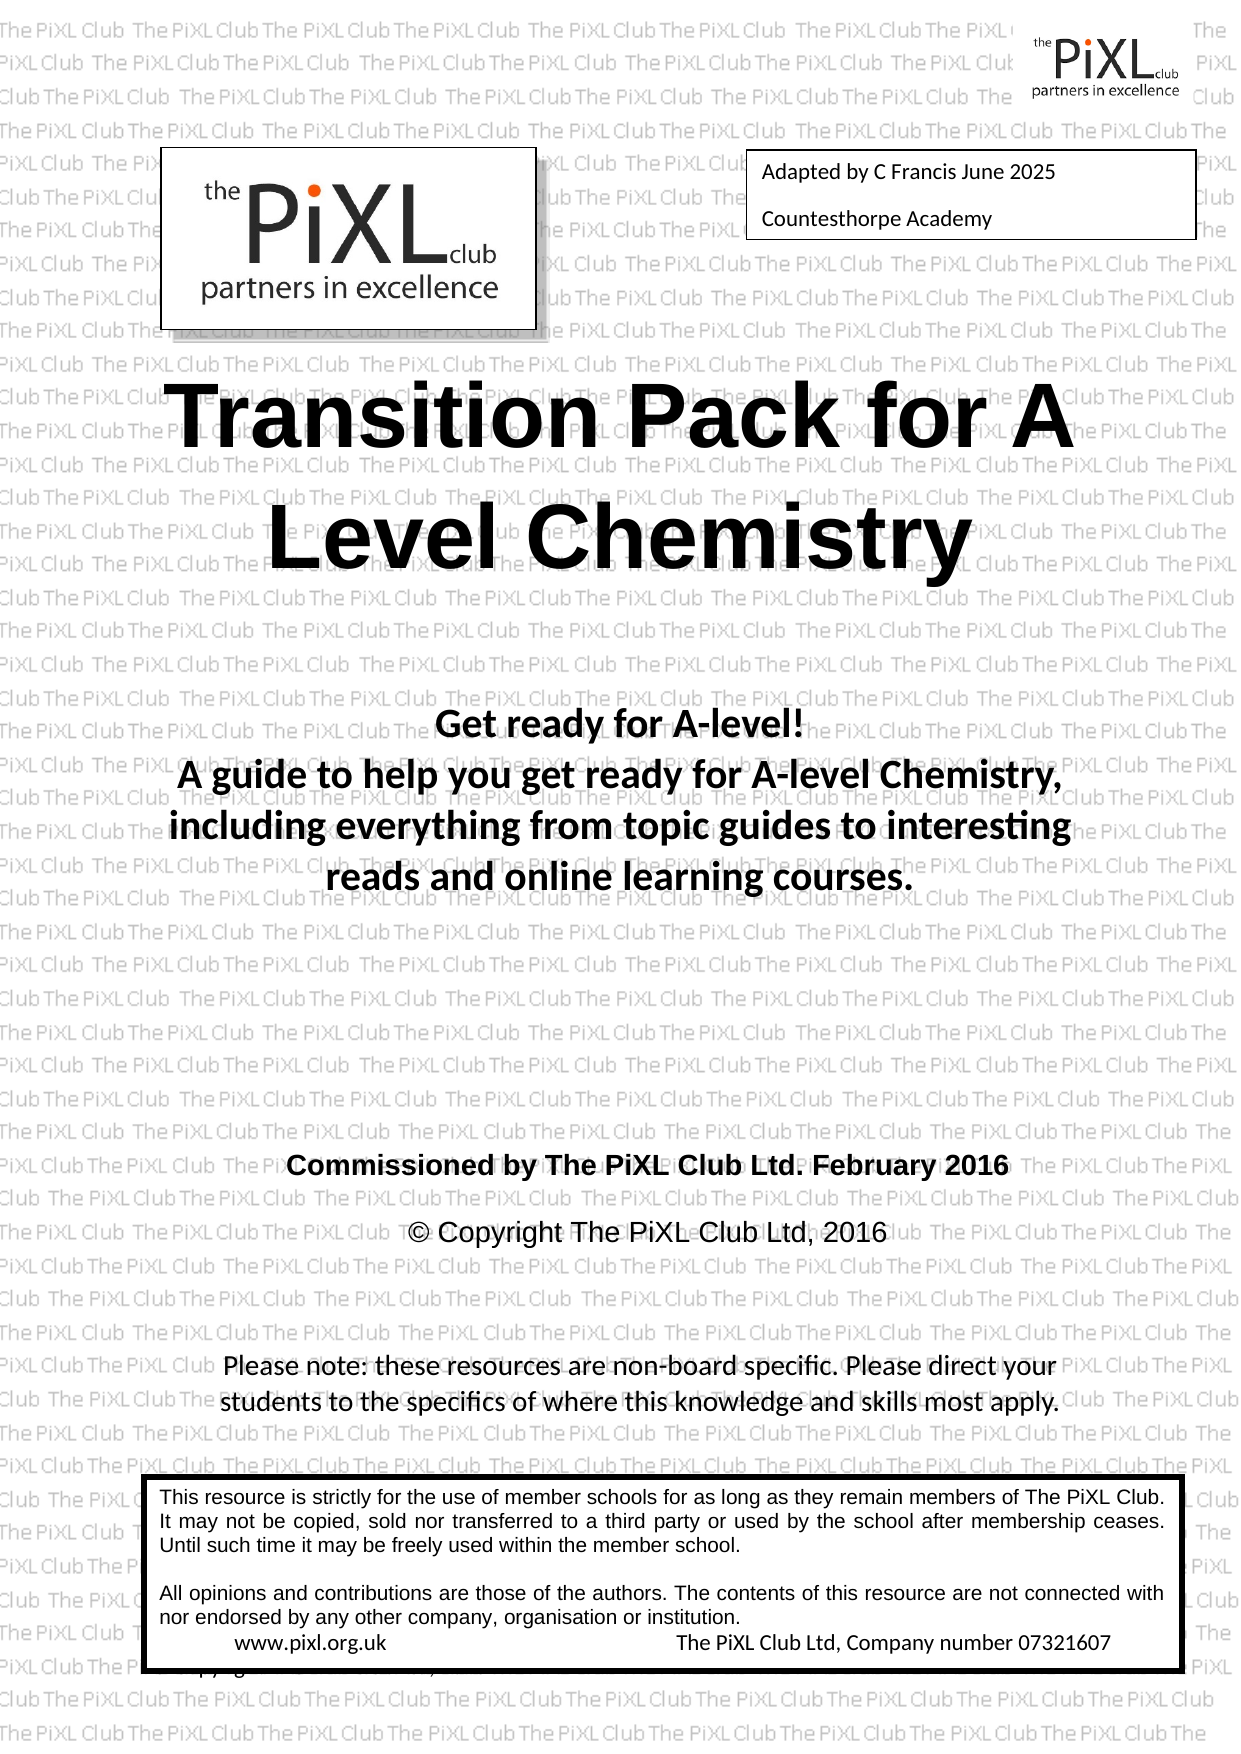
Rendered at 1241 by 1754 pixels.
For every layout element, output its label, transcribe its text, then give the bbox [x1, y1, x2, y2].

text A guide to help you get ready for A-level Chemistry, including everything from topic guides to interesting reads and online learning courses. [150, 748, 1090, 900]
picture [0, 12, 1241, 1754]
text Transition Pack for A Level Chemistry [150, 150, 1090, 588]
text Get ready for A-level! [150, 697, 1090, 748]
